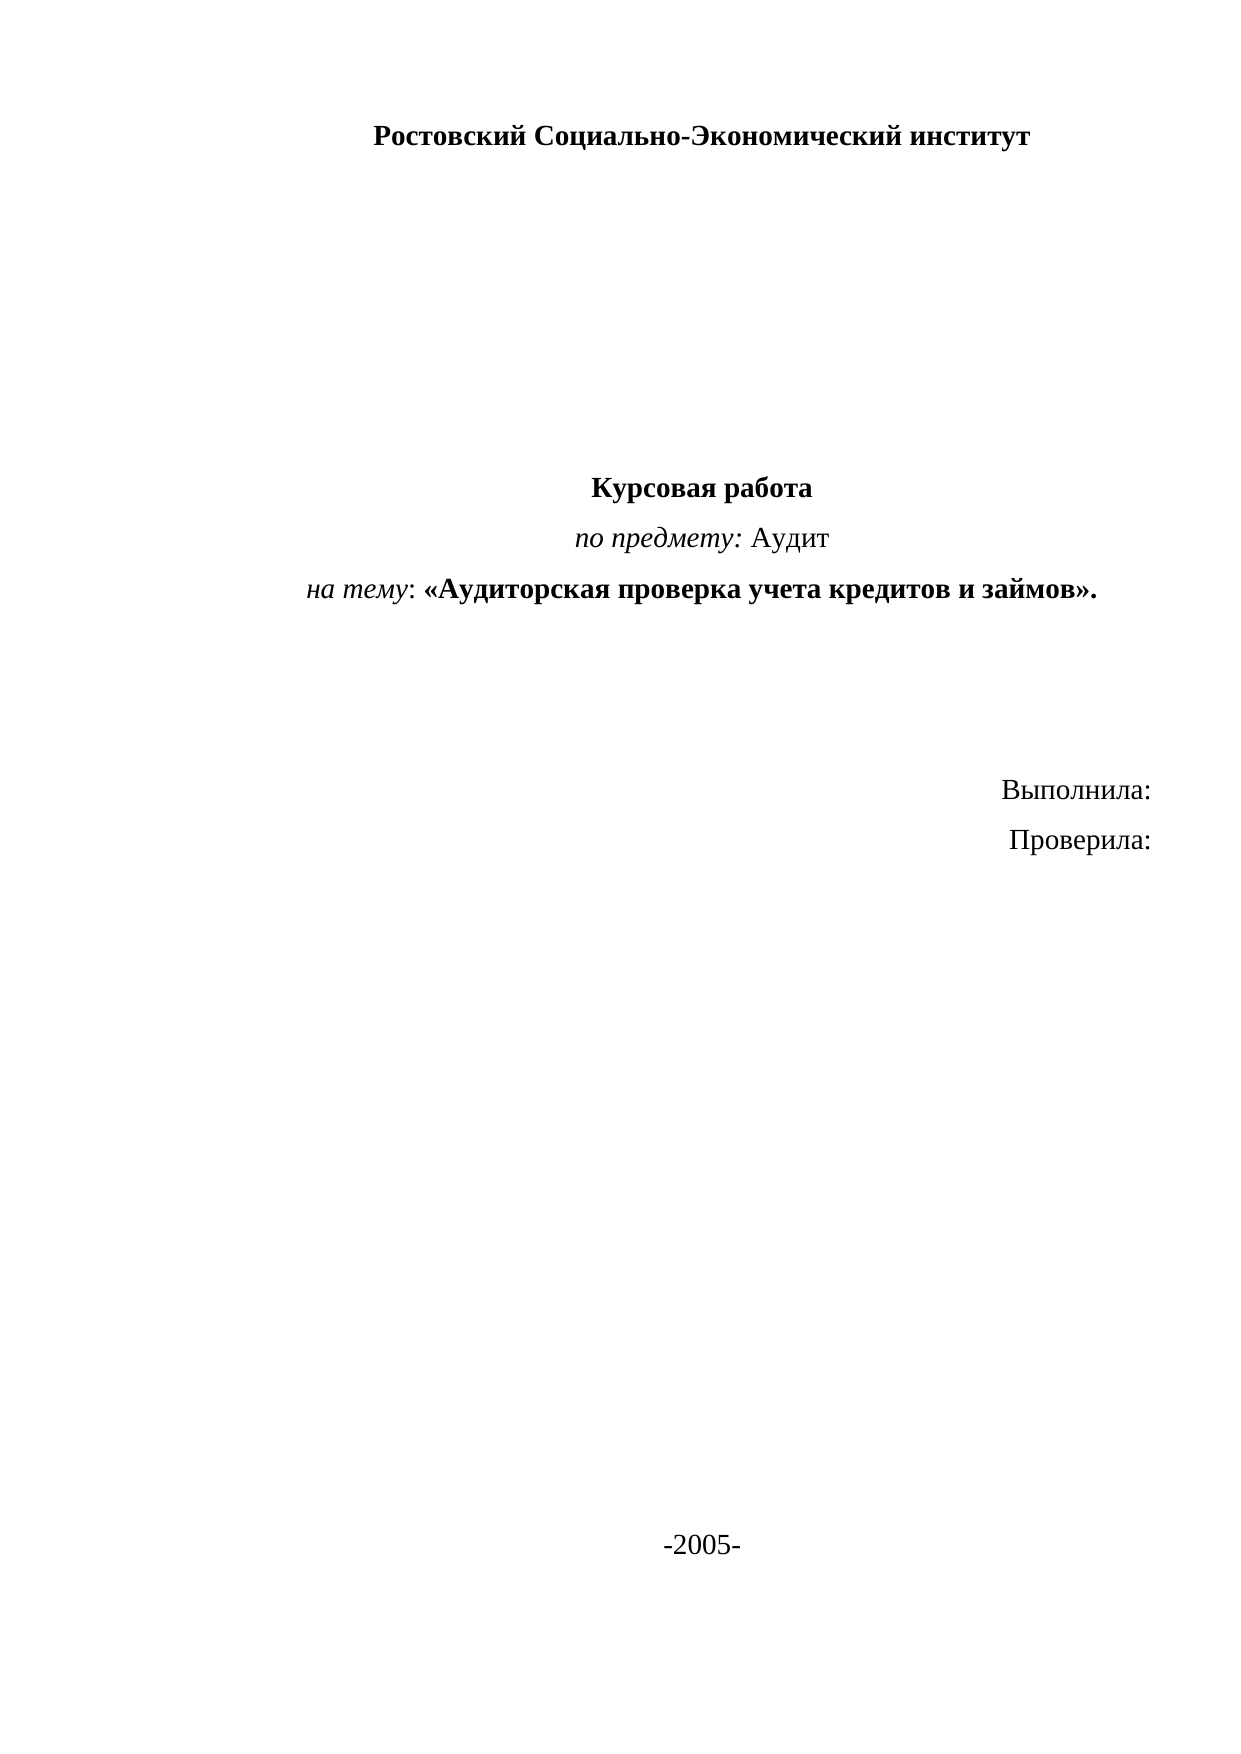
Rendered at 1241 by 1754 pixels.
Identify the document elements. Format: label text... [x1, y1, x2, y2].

text Проверила: [177, 822, 1152, 856]
text Ростовский Социально-Экономический институт [177, 118, 1152, 152]
text -2005- [177, 1527, 1152, 1560]
text по предмету: Аудит [177, 521, 1152, 554]
text Курсовая работа [177, 470, 1152, 504]
text на тему: «Аудиторская проверка учета кредитов и займов». [177, 571, 1152, 604]
subtitle Выполнила: [177, 772, 1152, 806]
